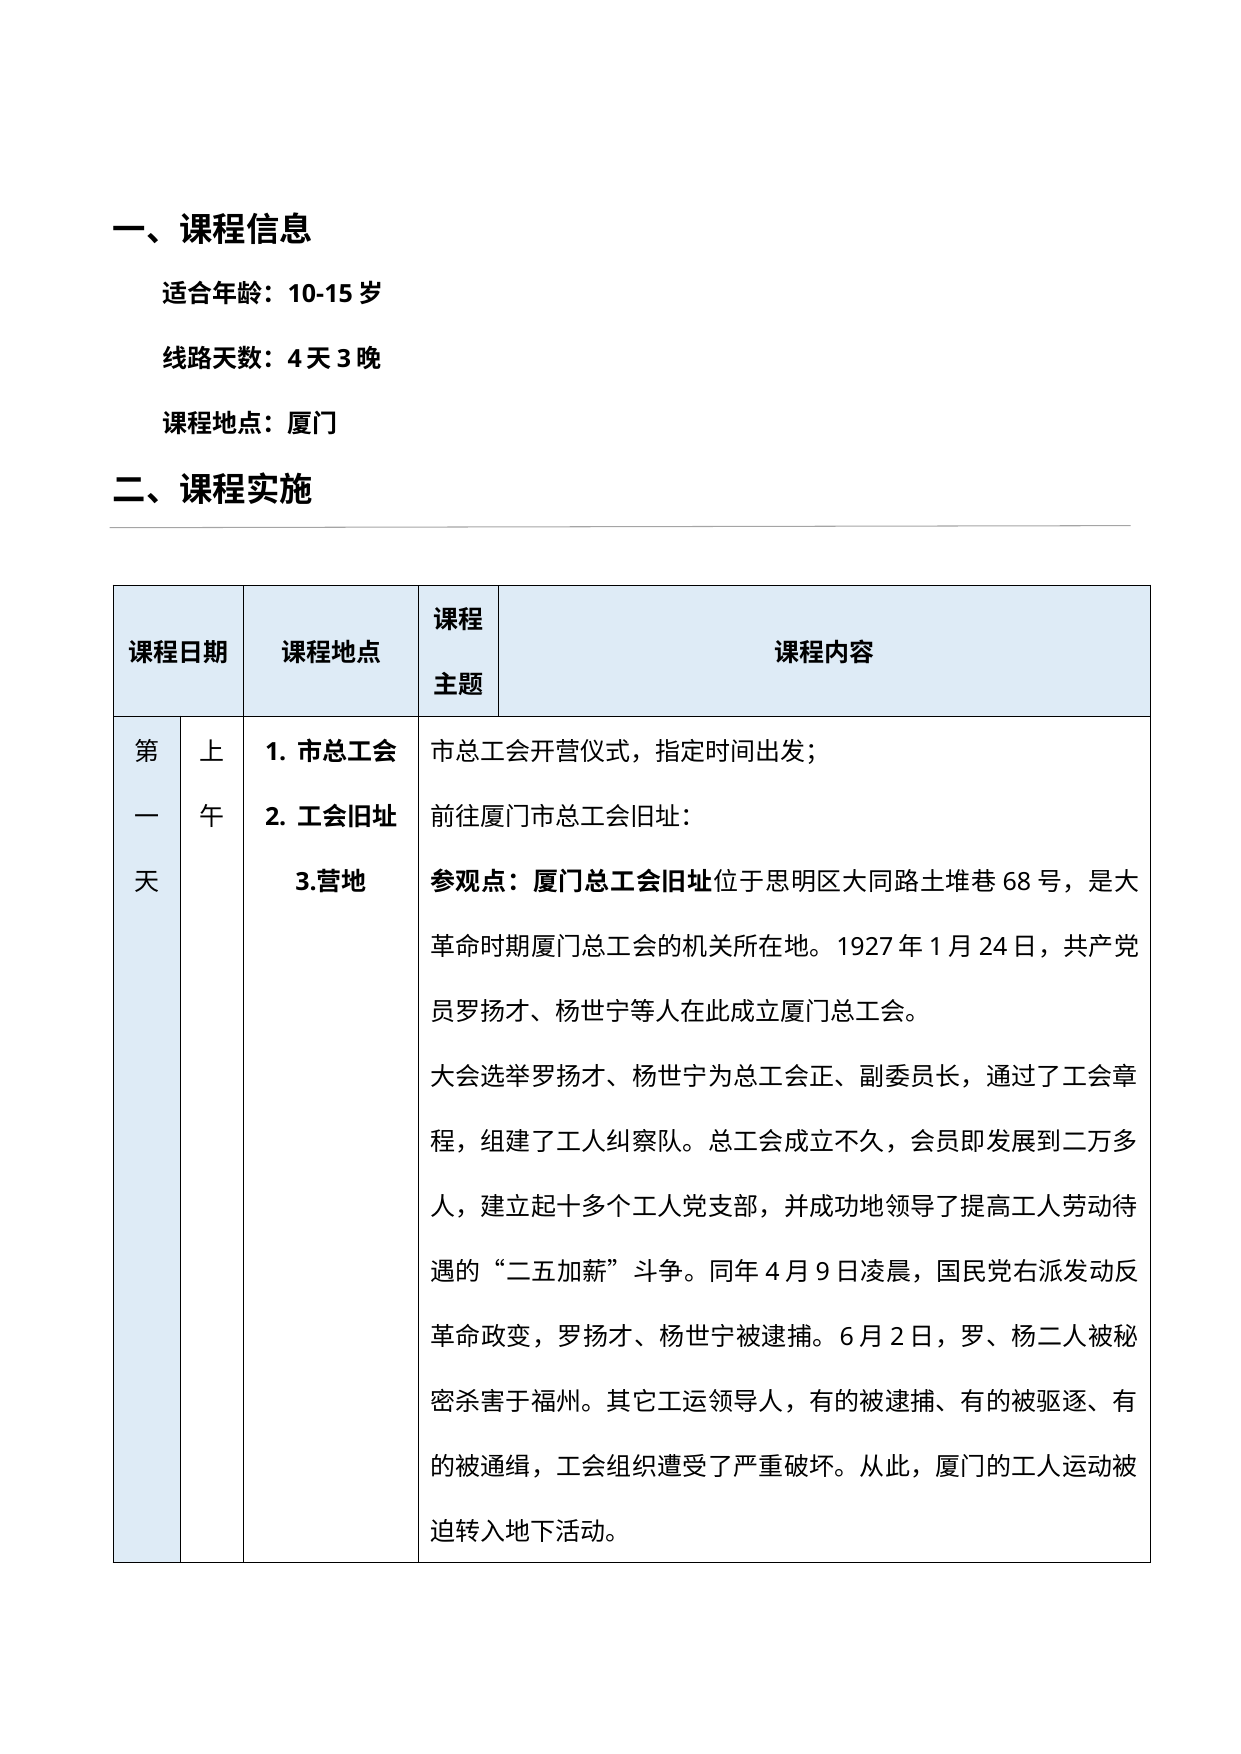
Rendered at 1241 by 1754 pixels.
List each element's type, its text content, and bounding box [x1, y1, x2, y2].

text 线路天数：4天3晚 [162, 324, 1128, 389]
table_cell 市总工会 工会旧址 3.营地 [244, 717, 418, 1562]
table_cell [419, 717, 1150, 1562]
table_header 课程主题 [419, 586, 498, 716]
text 适合年龄：10-15岁 [112, 259, 1128, 324]
table_cell 上午 [181, 717, 243, 1562]
table_header 课程日期 [114, 586, 243, 716]
table_header 课程地点 [244, 586, 418, 716]
table_cell 第一天 [114, 717, 180, 1562]
text 课程地点：厦门 [162, 389, 1128, 454]
table_header 课程内容 [499, 586, 1150, 716]
